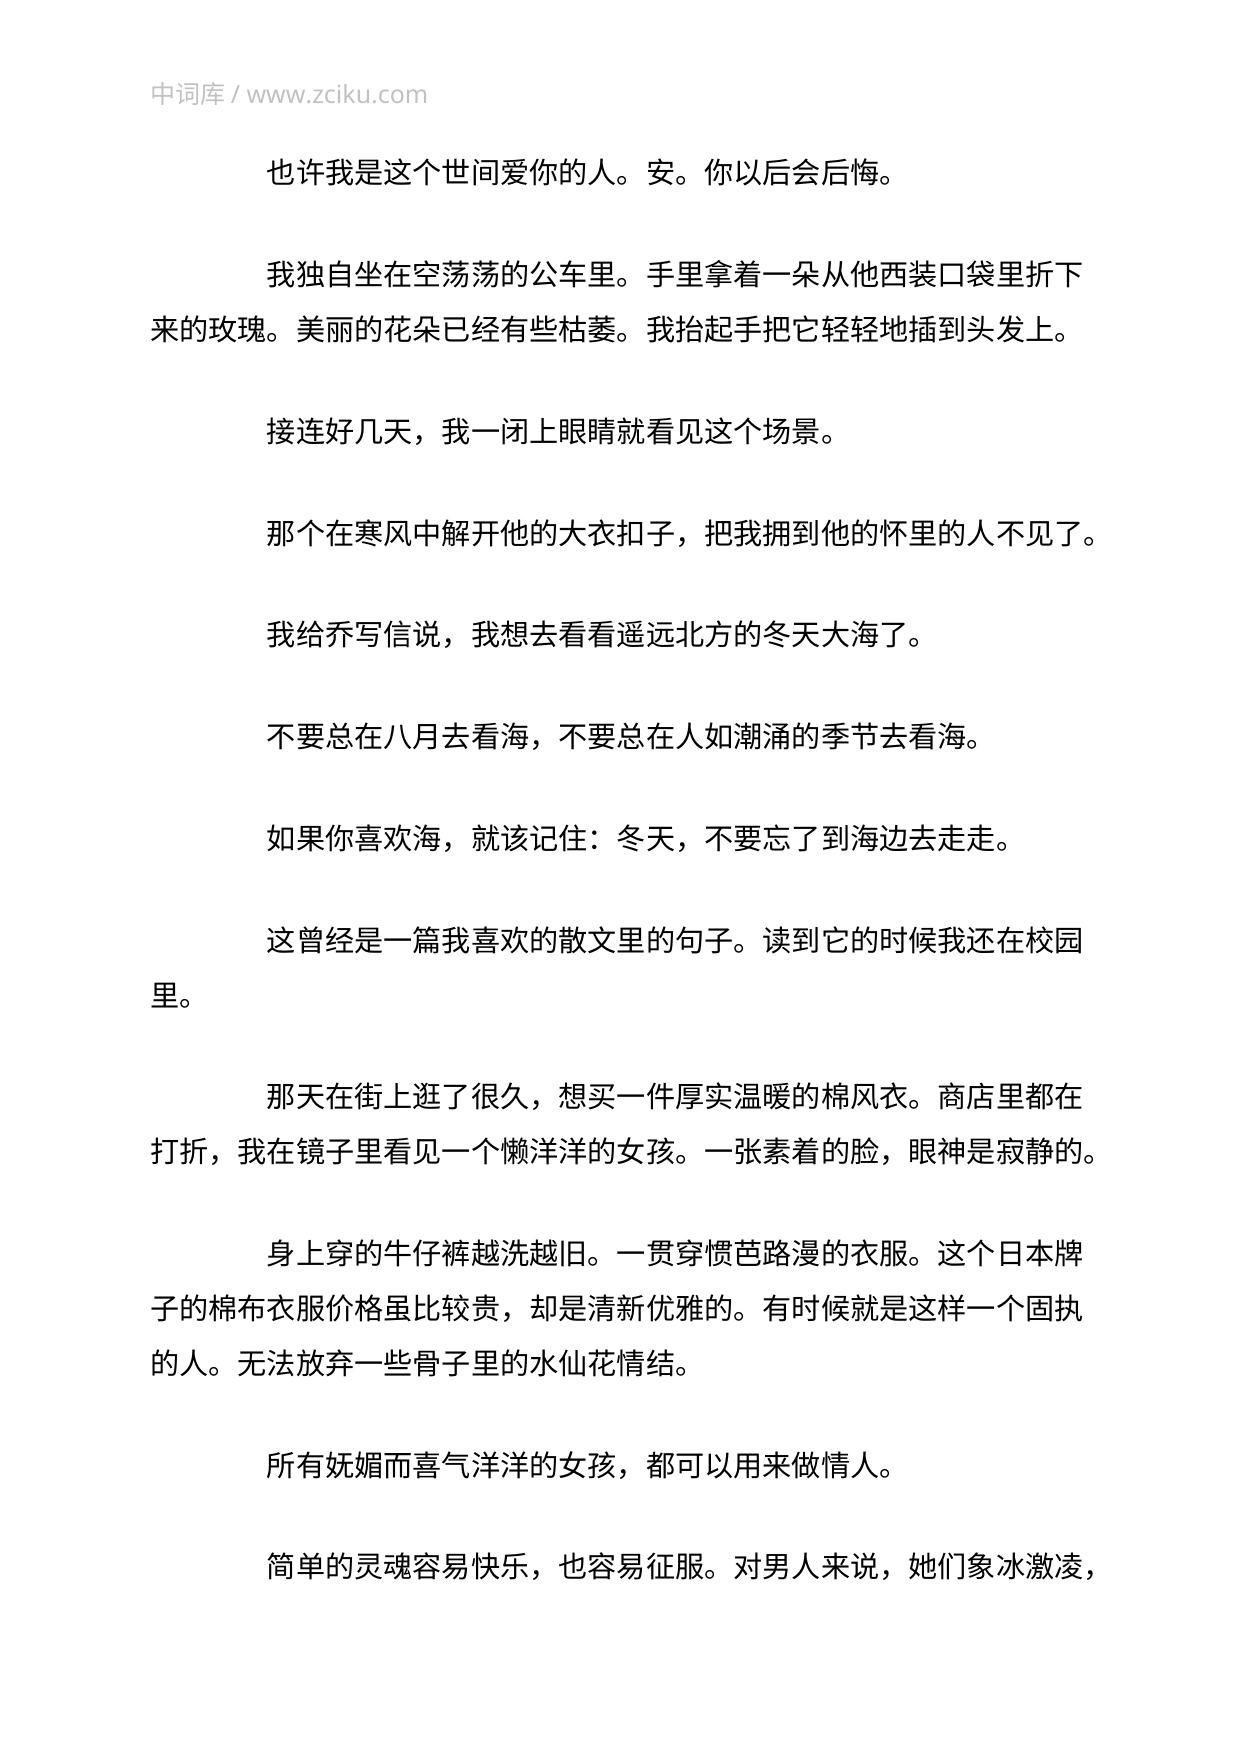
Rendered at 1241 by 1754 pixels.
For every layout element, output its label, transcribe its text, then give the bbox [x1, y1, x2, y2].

text 这曾经是一篇我喜欢的散文里的句子。读到它的时候我还在校园里。 [150, 917, 1090, 1014]
text 我给乔写信说，我想去看看遥远北方的冬天大海了。 [150, 612, 1090, 654]
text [150, 1544, 1090, 1586]
text 也许我是这个世间爱你的人。安。你以后会后悔。 [150, 150, 1090, 192]
text 所有妩媚而喜气洋洋的女孩，都可以用来做情人。 [150, 1442, 1090, 1484]
text 身上穿的牛仔裤越洗越旧。一贯穿惯芭路漫的衣服。这个日本牌子的棉布衣服价格虽比较贵，却是清新优雅的。有时候就是这样一个固执的人。无法放弃一些骨子里的水仙花情结。 [150, 1231, 1090, 1383]
text 我独自坐在空荡荡的公车里。手里拿着一朵从他西装口袋里折下来的玫瑰。美丽的花朵已经有些枯萎。我抬起手把它轻轻地插到头发上。 [150, 252, 1090, 349]
text 接连好几天，我一闭上眼睛就看见这个场景。 [150, 408, 1090, 451]
text 那天在街上逛了很久，想买一件厚实温暖的棉风衣。商店里都在打折，我在镜子里看见一个懒洋洋的女孩。一张素着的脸，眼神是寂静的。 [150, 1074, 1090, 1171]
text 那个在寒风中解开他的大衣扣子，把我拥到他的怀里的人不见了。 [150, 510, 1090, 552]
text 不要总在八月去看海，不要总在人如潮涌的季节去看海。 [150, 714, 1090, 756]
text 如果你喜欢海，就该记住：冬天，不要忘了到海边去走走。 [150, 816, 1090, 858]
